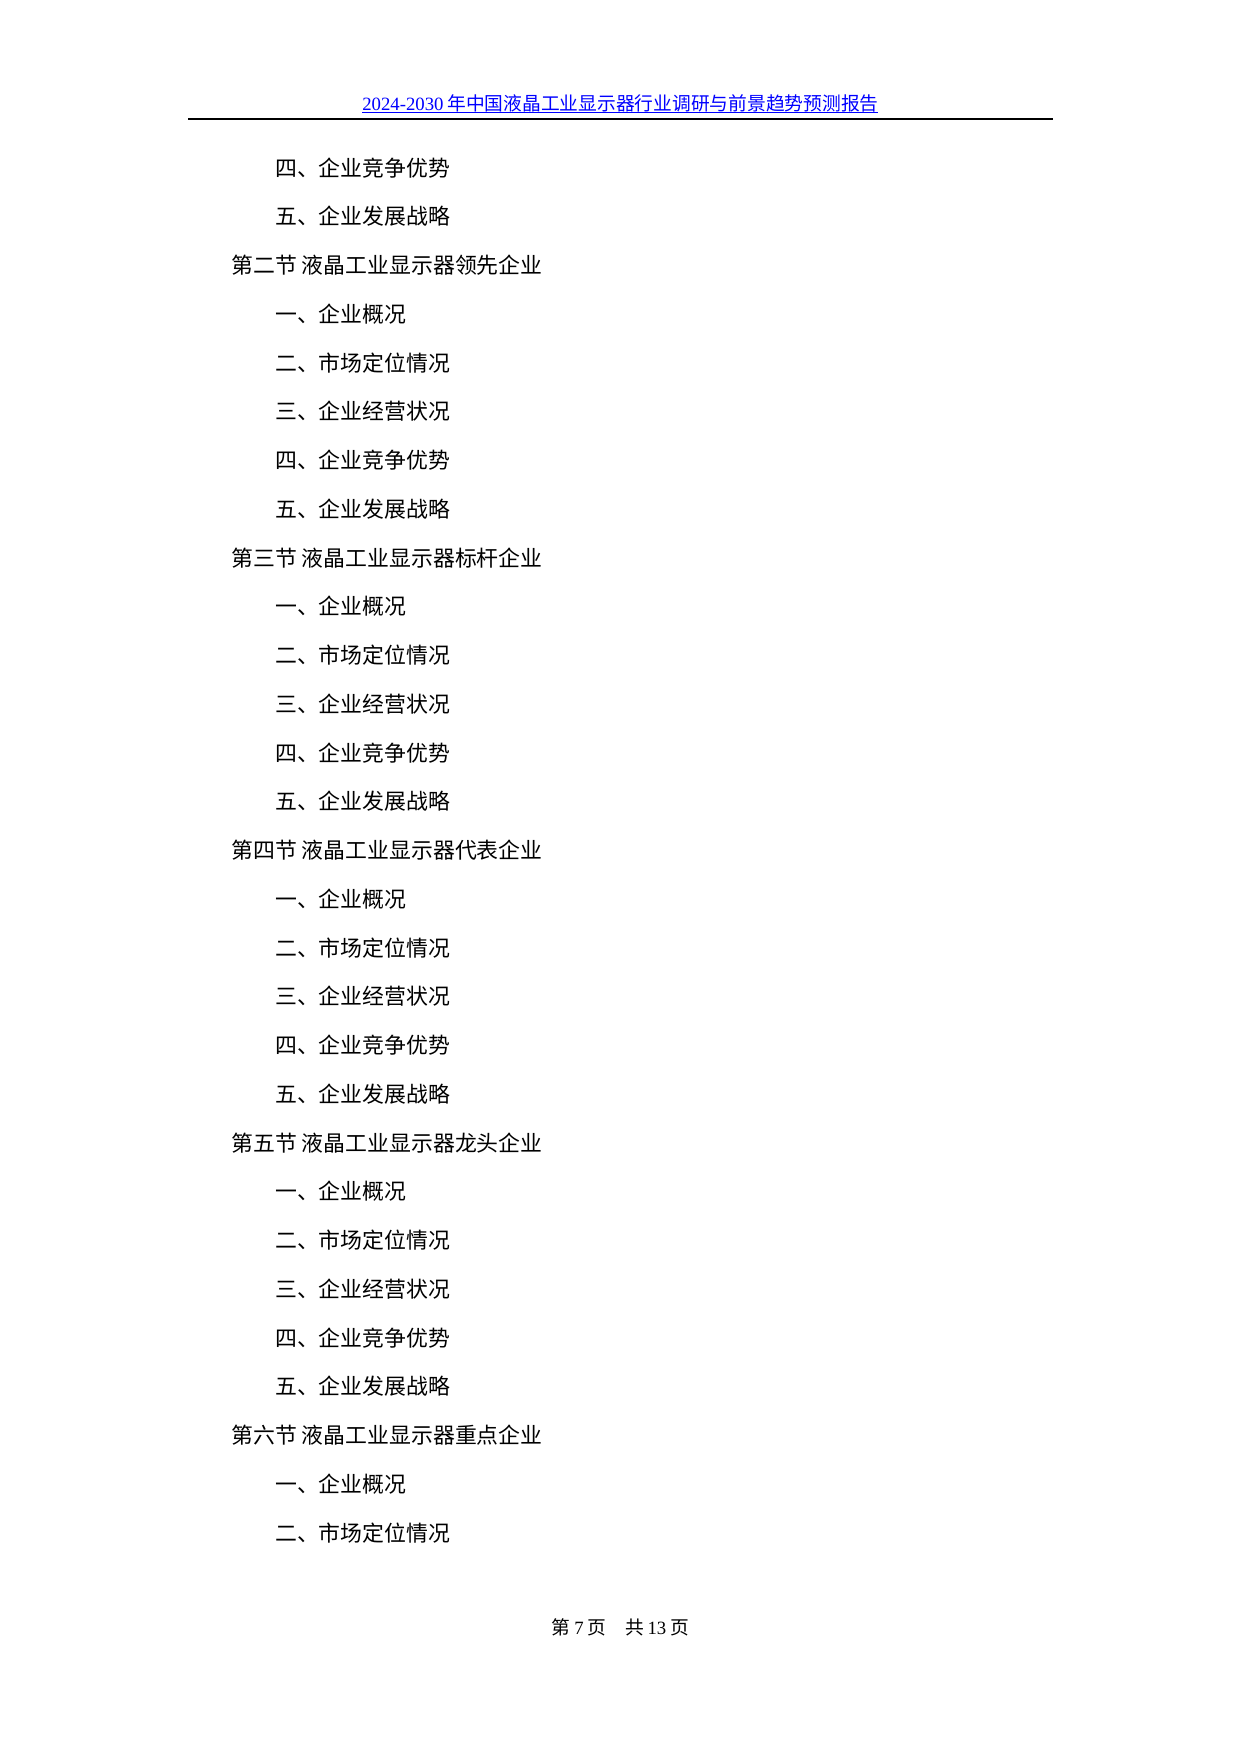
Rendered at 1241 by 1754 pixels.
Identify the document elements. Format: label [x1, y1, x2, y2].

text [187, 150, 1053, 1548]
